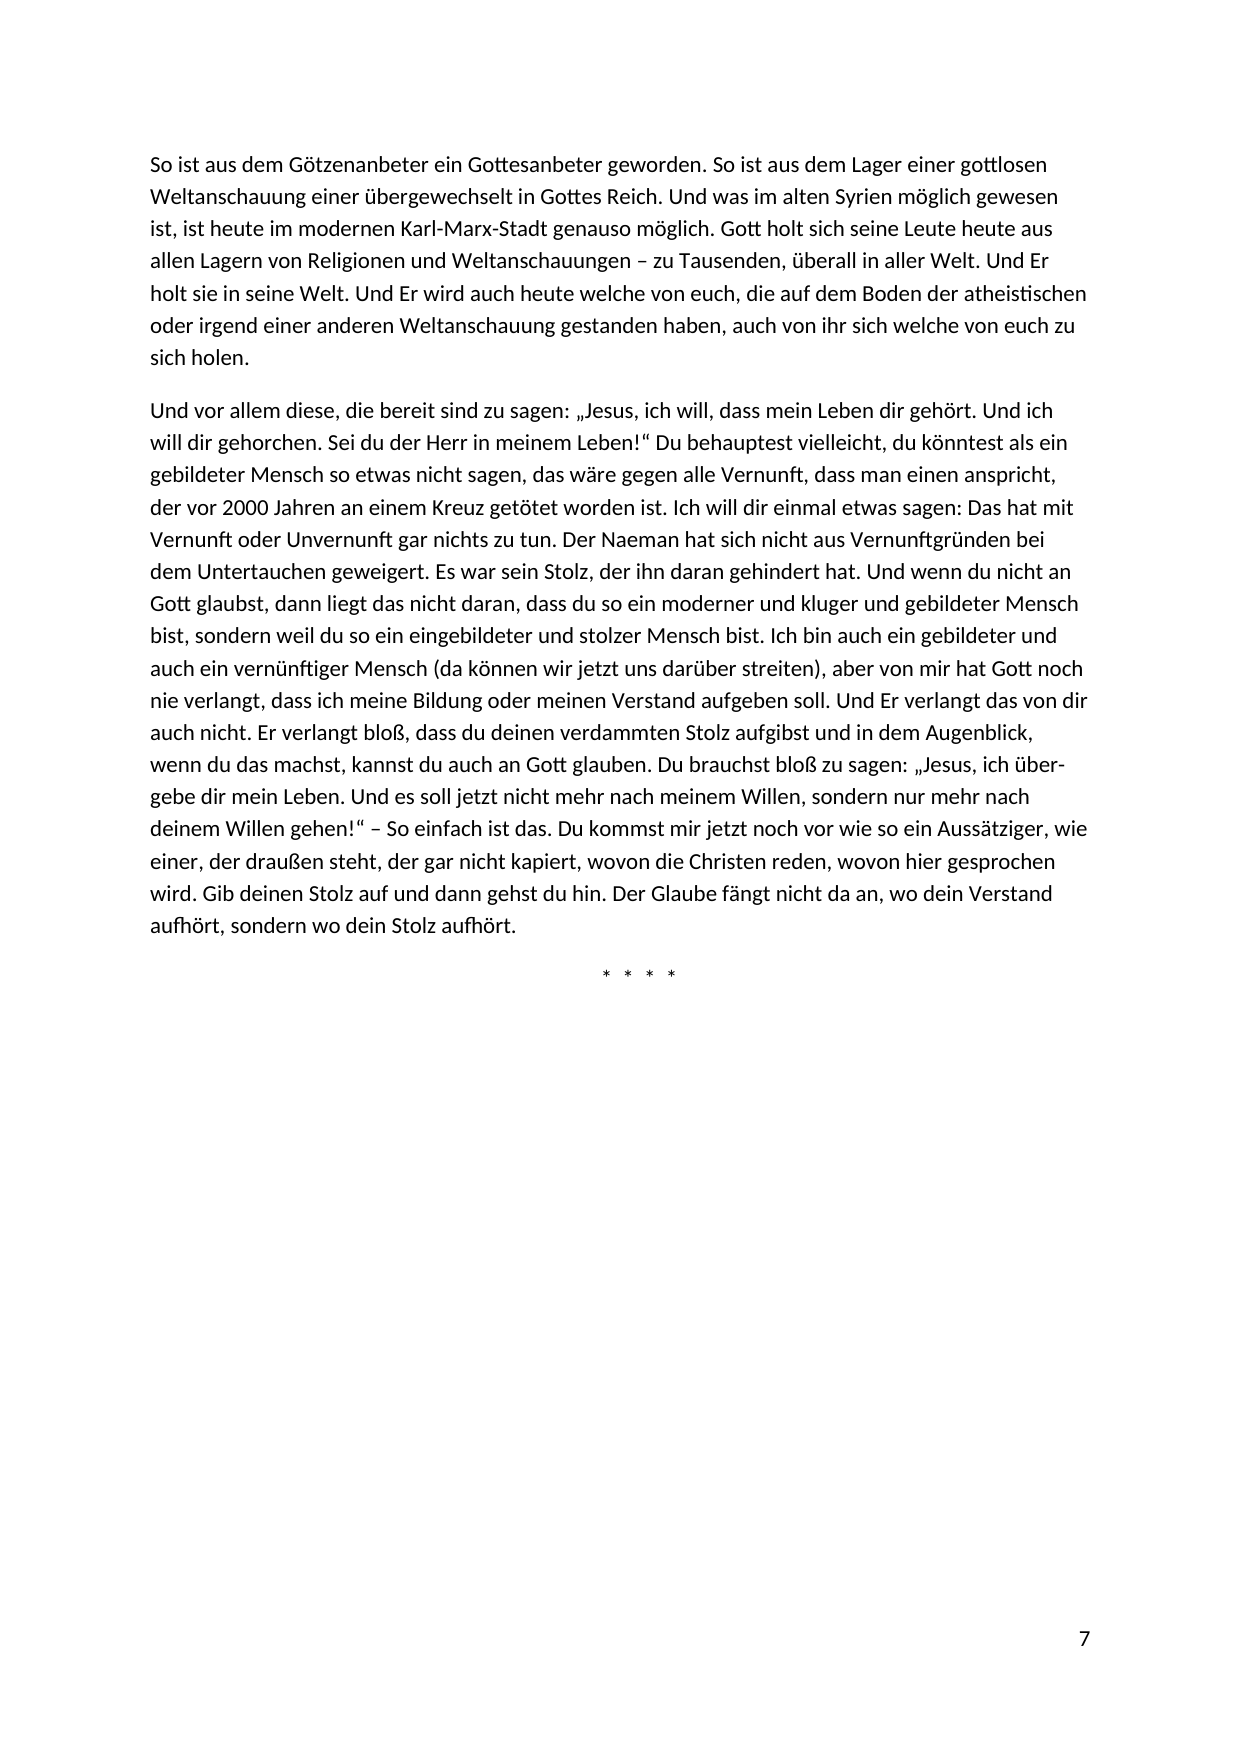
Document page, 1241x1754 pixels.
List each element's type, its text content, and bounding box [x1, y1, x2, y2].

text * * * * [187, 964, 1090, 992]
text So ist aus dem Götzenanbeter ein Gottesanbeter geworden. So ist aus dem Lager einer gottlosen Weltanschauung einer übergewechselt in Gottes Reich. Und was im alten Syrien möglich gewesen ist, ist heute im modernen Karl-Marx-Stadt genauso möglich. Gott holt sich seine Leute heute aus allen Lagern von Religionen und Weltanschauungen – zu Tausenden, überall in aller Welt. Und Er holt sie in seine Welt. Und Er wird auch heute welche von euch, die auf dem Boden der atheistischen oder irgend einer anderen Weltanschauung gestanden haben, auch von ihr sich welche von euch zu sich holen. [150, 150, 1090, 371]
text Und vor allem diese, die bereit sind zu sagen: „Jesus, ich will, dass mein Leben dir gehört. Und ich will dir gehorchen. Sei du der Herr in meinem Leben!“ Du behauptest vielleicht, du könntest als ein gebildeter Mensch so etwas nicht sagen, das wäre gegen alle Vernunft, dass man einen anspricht, der vor 2000 Jahren an einem Kreuz getötet worden ist. Ich will dir einmal etwas sagen: Das hat mit Vernunft oder Unvernunft gar nichts zu tun. Der Naeman hat sich nicht aus Vernunftgründen bei dem Untertauchen geweigert. Es war sein Stolz, der ihn daran gehindert hat. Und wenn du nicht an Gott glaubst, dann liegt das nicht daran, dass du so ein moderner und kluger und gebildeter Mensch bist, sondern weil du so ein eingebildeter und stolzer Mensch bist. Ich bin auch ein gebildeter und auch ein vernünftiger Mensch (da können wir jetzt uns darüber streiten), aber von mir hat Gott noch nie verlangt, dass ich meine Bildung oder meinen Verstand aufgeben soll. Und Er verlangt das von dir auch nicht. Er verlangt bloß, dass du deinen verdammten Stolz aufgibst und in dem Augenblick, wenn du das machst, kannst du auch an Gott glauben. Du brauchst bloß zu sagen: „Jesus, ich über-gebe dir mein Leben. Und es soll jetzt nicht mehr nach meinem Willen, sondern nur mehr nach deinem Willen gehen!“ – So einfach ist das. Du kommst mir jetzt noch vor wie so ein Aussätziger, wie einer, der draußen steht, der gar nicht kapiert, wovon die Christen reden, wovon hier gesprochen wird. Gib deinen Stolz auf und dann gehst du hin. Der Glaube fängt nicht da an, wo dein Verstand aufhört, sondern wo dein Stolz aufhört. [150, 396, 1090, 939]
